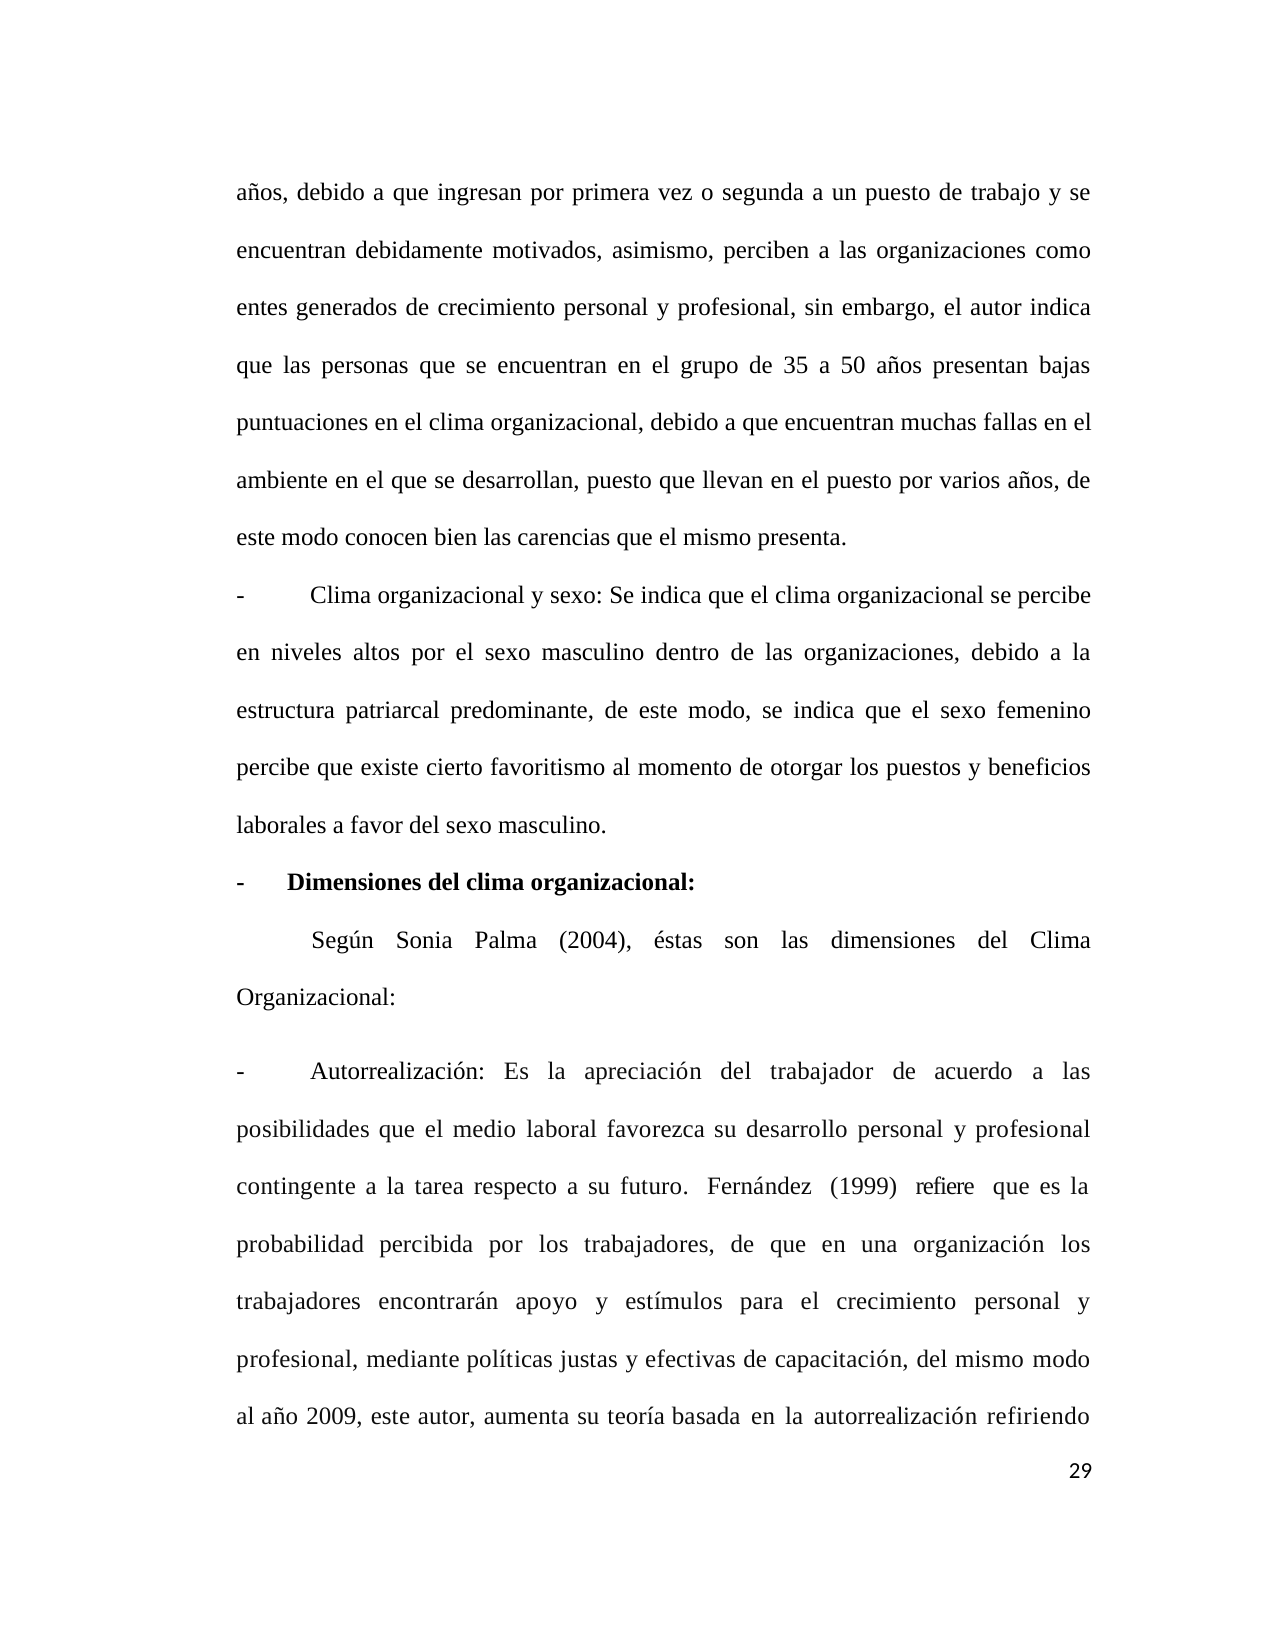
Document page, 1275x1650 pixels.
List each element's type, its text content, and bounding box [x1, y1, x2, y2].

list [236, 177, 1092, 551]
list Dimensiones del clima organizacional: [236, 867, 1092, 896]
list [236, 1056, 1090, 1430]
list Clima organizacional y sexo: Se indica que el clima organizacional se percibe en niveles altos por el sexo masculino dentro de las organizaciones, debido a la estructura patriarcal predominante, de este modo, se indica que el sexo femenino percibe que existe cierto favoritismo al momento de otorgar los puestos y beneficios laborales a favor del sexo masculino. [236, 580, 1092, 838]
text Según Sonia Palma (2004), éstas son las dimensiones del Clima Organizacional: [236, 925, 1092, 1011]
